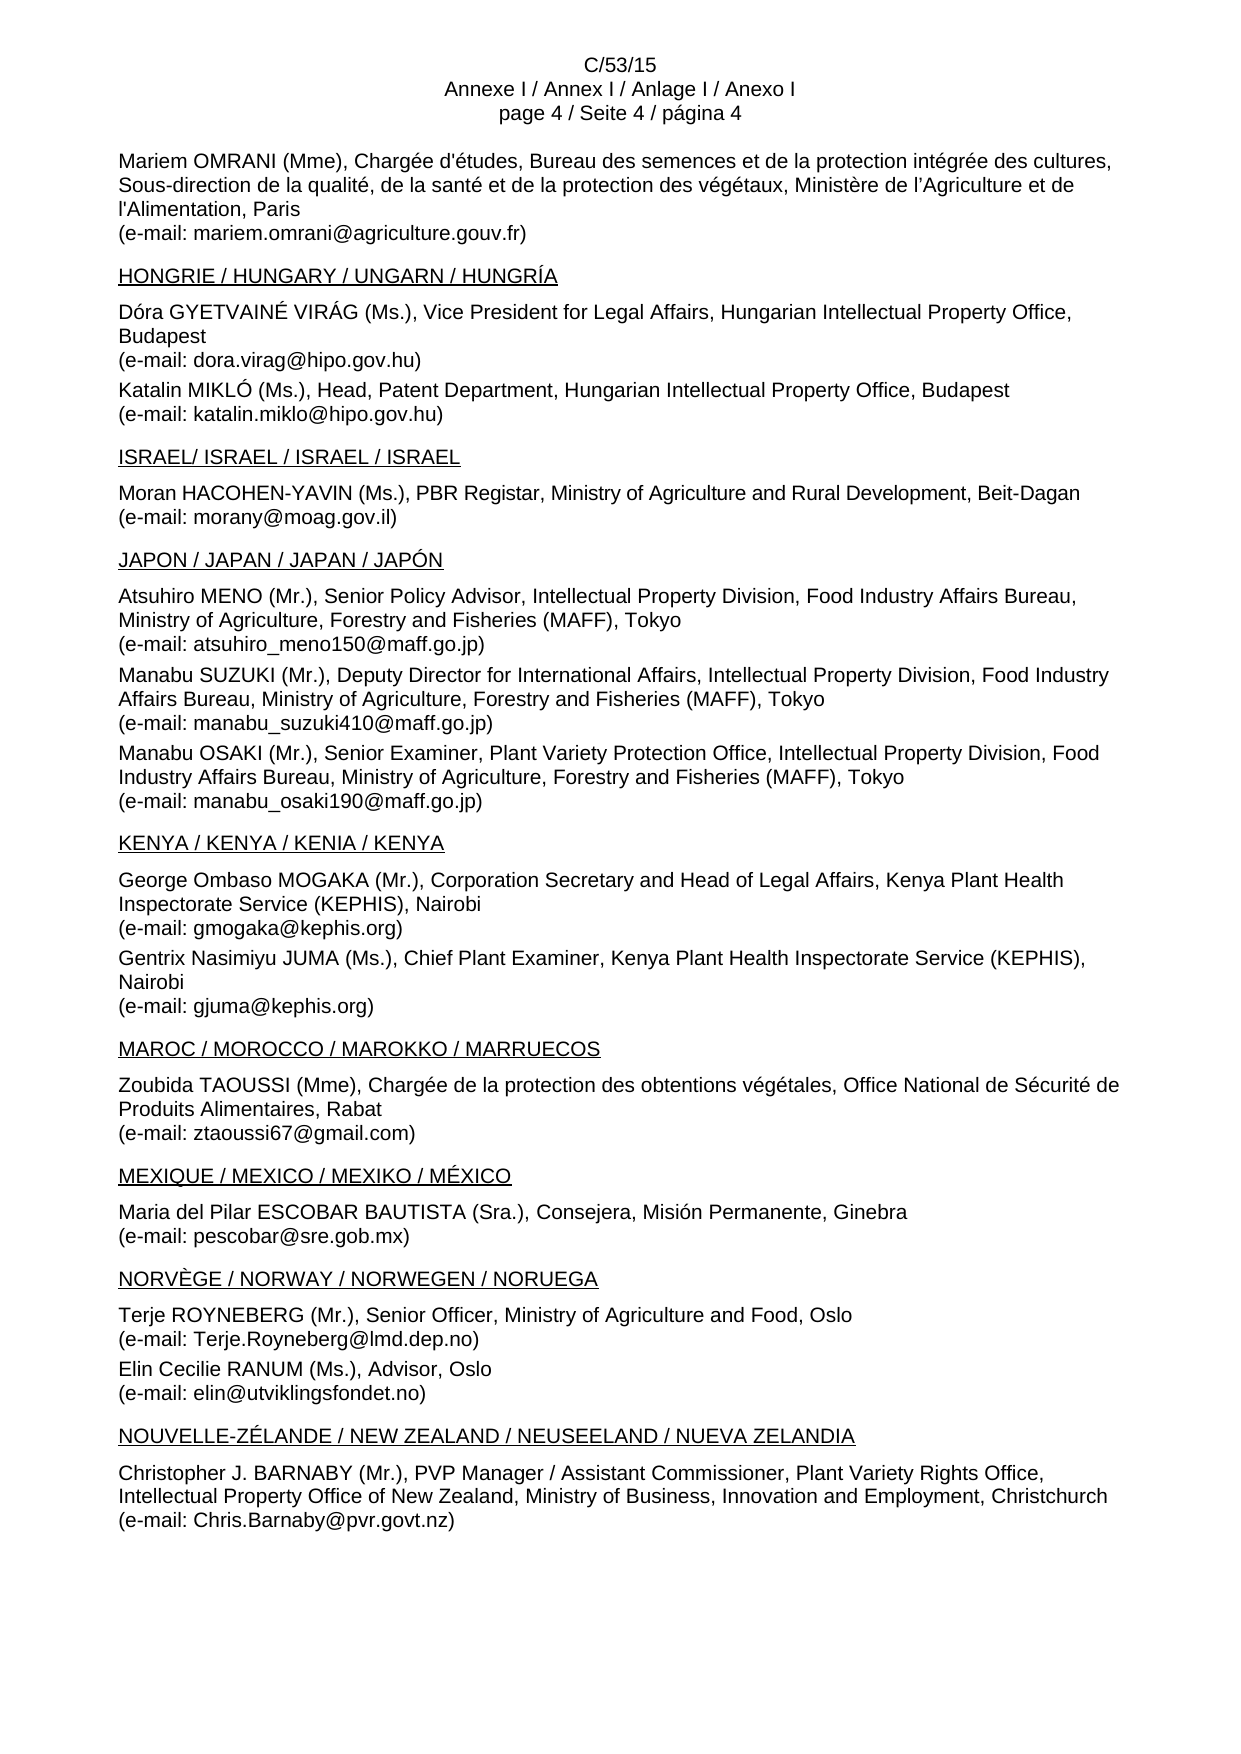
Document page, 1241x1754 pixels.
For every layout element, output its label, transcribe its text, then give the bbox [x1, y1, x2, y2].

text Mariem OMRANI (Mme), Chargée d'études, Bureau des semences et de la protection intégrée des cultures, Sous-direction de la qualité, de la santé et de la protection des végétaux, Ministère de l’Agriculture et de l'Alimentation, Paris (e-mail: mariem.omrani@agriculture.gouv.fr) [118, 149, 1122, 245]
text Dóra GYETVAINÉ VIRÁG (Ms.), Vice President for Legal Affairs, Hungarian Intellectual Property Office, Budapest (e-mail: dora.virag@hipo.gov.hu) [118, 300, 1122, 372]
text ISRAEL/ ISRAEL / ISRAEL / ISRAEL [118, 445, 1122, 469]
text KENYA / Kenya / KENIA / KENYA [118, 831, 1122, 855]
text HONGRIE / HUNGARY / UNGARN / HUNGRÍA [118, 263, 1122, 287]
text NORVÈGE / NORWAY / NORWEGEN / NORUEGA [118, 1267, 1122, 1291]
text Christopher J. BARNABY (Mr.), PVP Manager / Assistant Commissioner, Plant Variety Rights Office, Intellectual Property Office of New Zealand, Ministry of Business, Innovation and Employment, Christchurch (e-mail: Chris.Barnaby@pvr.govt.nz) [118, 1460, 1122, 1532]
text Katalin MIKLÓ (Ms.), Head, Patent Department, Hungarian Intellectual Property Office, Budapest (e-mail: katalin.miklo@hipo.gov.hu) [118, 378, 1122, 426]
text Maria del Pilar ESCOBAR BAUTISTA (Sra.), Consejera, Misión Permanente, Ginebra (e-mail: pescobar@sre.gob.mx) [118, 1200, 1122, 1248]
text Manabu OSAKI (Mr.), Senior Examiner, Plant Variety Protection Office, Intellectual Property Division, Food Industry Affairs Bureau, Ministry of Agriculture, Forestry and Fisheries (MAFF), Tokyo (e-mail: manabu_osaki190@maff.go.jp) [118, 741, 1122, 812]
text Gentrix Nasimiyu JUMA (Ms.), Chief Plant Examiner, Kenya Plant Health Inspectorate Service (KEPHIS), Nairobi (e-mail: gjuma@kephis.org) [118, 946, 1122, 1018]
text Moran HACOHEN-YAVIN (Ms.), PBR Registar, Ministry of Agriculture and Rural Development, Beit-Dagan (e-mail: morany@moag.gov.il) [118, 481, 1122, 529]
text JAPON / JAPAN / JAPAN / JAPÓN [118, 548, 1122, 572]
text Terje ROYNEBERG (Mr.), Senior Officer, Ministry of Agriculture and Food, Oslo (e-mail: Terje.Royneberg@lmd.dep.no) [118, 1303, 1122, 1351]
text George Ombaso MOGAKA (Mr.), Corporation Secretary and Head of Legal Affairs, Kenya Plant Health Inspectorate Service (KEPHIS), Nairobi (e-mail: gmogaka@kephis.org) [118, 868, 1122, 939]
text Manabu SUZUKI (Mr.), Deputy Director for International Affairs, Intellectual Property Division, Food Industry Affairs Bureau, Ministry of Agriculture, Forestry and Fisheries (MAFF), Tokyo (e-mail: manabu_suzuki410@maff.go.jp) [118, 662, 1122, 734]
text Atsuhiro MENO (Mr.), Senior Policy Advisor, Intellectual Property Division, Food Industry Affairs Bureau, Ministry of Agriculture, Forestry and Fisheries (MAFF), Tokyo (e-mail: atsuhiro_meno150@maff.go.jp) [118, 584, 1122, 656]
text MEXIQUE / MEXICO / MEXIKO / MÉXICO [118, 1163, 1122, 1187]
text MAROC / MOROCCO / MAROKKO / MARRUECOS [118, 1036, 1122, 1060]
text Zoubida TAOUSSI (Mme), Chargée de la protection des obtentions végétales, Office National de Sécurité de Produits Alimentaires, Rabat (e-mail: ztaoussi67@gmail.com) [118, 1073, 1122, 1145]
text Elin Cecilie RANUM (Ms.), Advisor, Oslo (e-mail: elin@utviklingsfondet.no) [118, 1357, 1122, 1405]
text NOUVELLE-ZÉLANDE / NEW ZEALAND / NEUSEELAND / NUEVA ZELANDIA [118, 1424, 1122, 1448]
